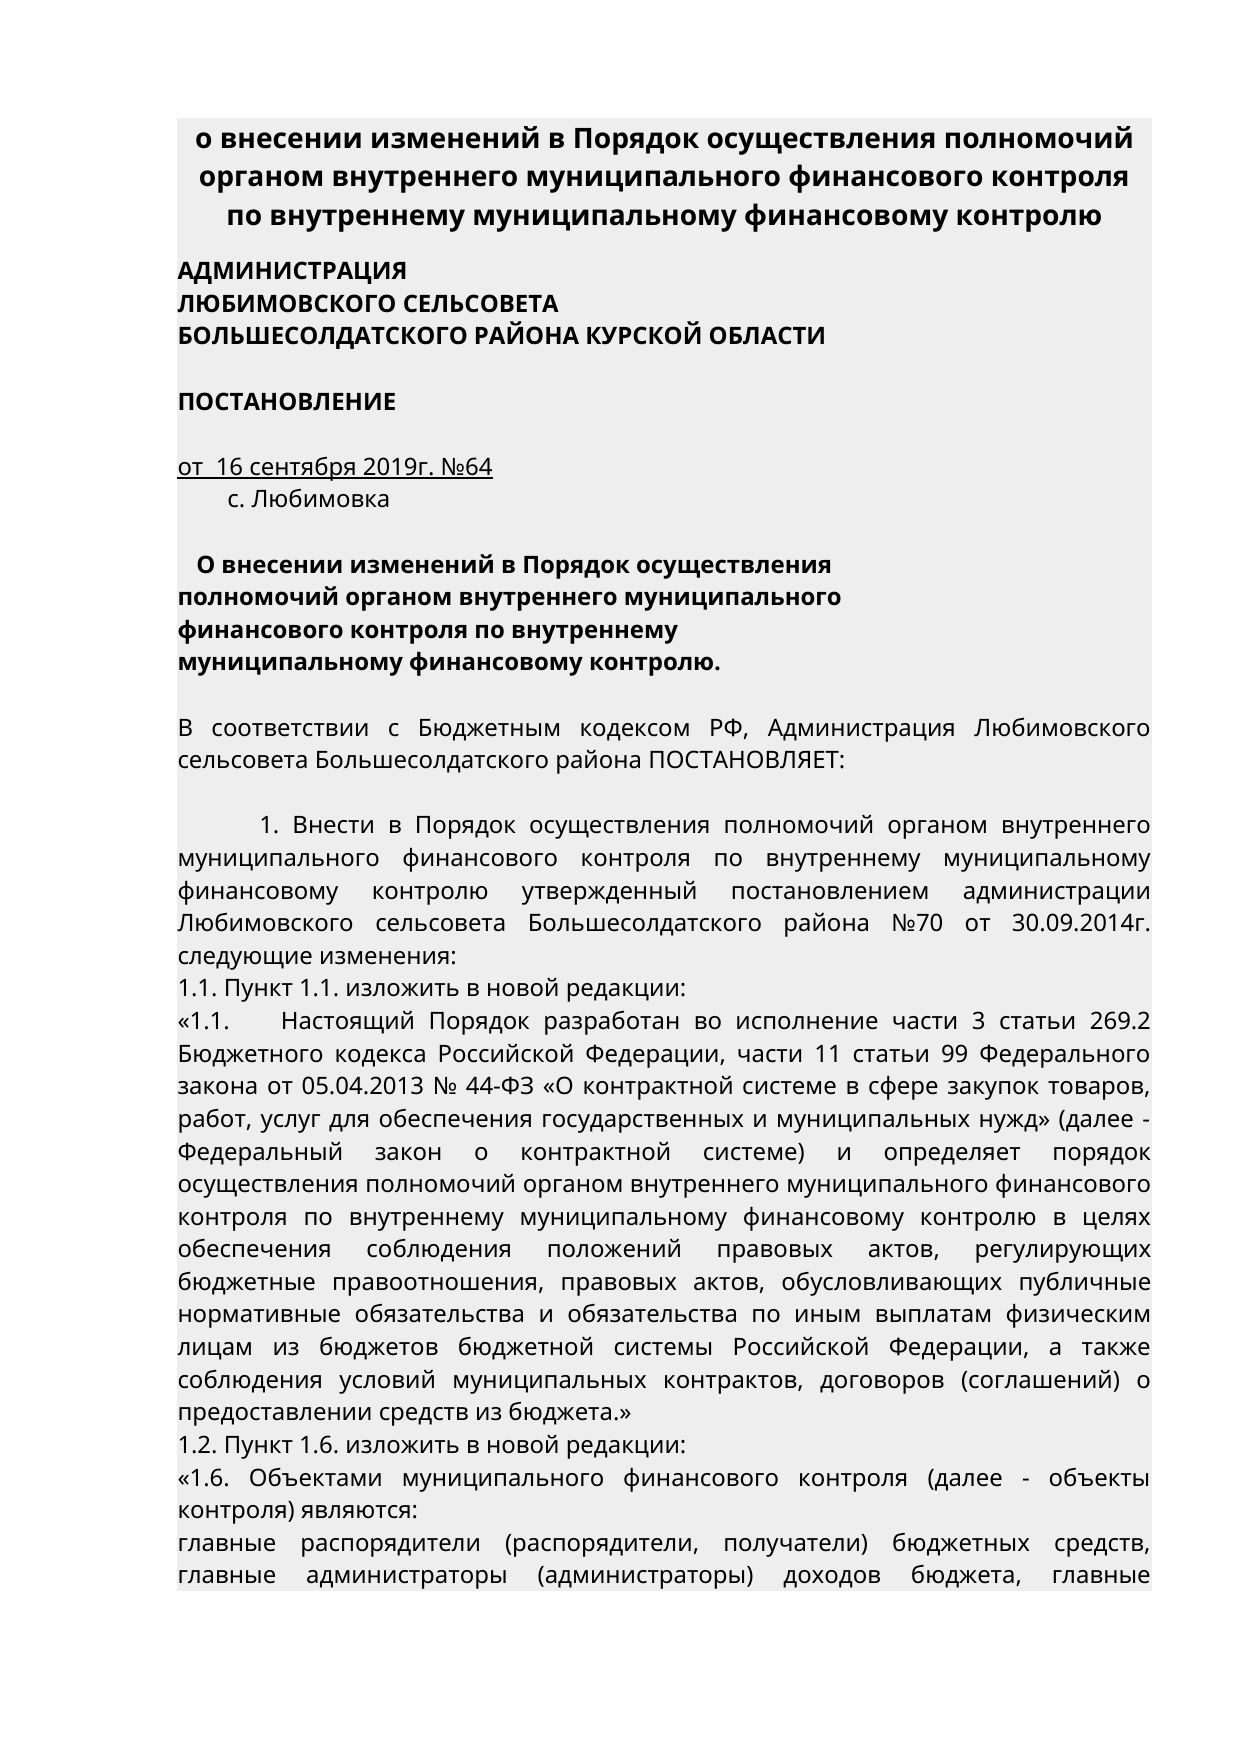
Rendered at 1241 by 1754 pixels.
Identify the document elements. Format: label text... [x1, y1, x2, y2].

text БОЛЬШЕСОЛДАТСКОГО РАЙОНА КУРСКОЙ ОБЛАСТИ [177, 319, 1152, 352]
text полномочий органом внутреннего муниципального [177, 580, 1152, 613]
text 1.1. Пункт 1.1. изложить в новой редакции: [177, 971, 1152, 1004]
text от 16 сентября 2019г. №64 [177, 449, 1152, 482]
text «1.6. Объектами муниципального финансового контроля (далее - объекты контроля) являются: [177, 1460, 1152, 1526]
text О внесении изменений в Порядок осуществления [177, 547, 1152, 580]
text финансового контроля по внутреннему [177, 613, 1152, 645]
text муниципальному финансовому контролю. [177, 645, 1152, 678]
text ЛЮБИМОВСКОГО СЕЛЬСОВЕТА [177, 287, 1152, 319]
text 1.2. Пункт 1.6. изложить в новой редакции: [177, 1428, 1152, 1460]
text 1. Внести в Порядок осуществления полномочий органом внутреннего муниципального финансового контроля по внутреннему муниципальному финансовому контролю утвержденный постановлением администрации Любимовского сельсовета Большесолдатского района №70 от 30.09.2014г. следующие изменения: [177, 808, 1152, 971]
text ПОСТАНОВЛЕНИЕ [177, 384, 1152, 417]
text «1.1. Настоящий Порядок разработан во исполнение части 3 статьи 269.2 Бюджетного кодекса Российской Федерации, части 11 статьи 99 Федерального закона от 05.04.2013 № 44-ФЗ «О контрактной системе в сфере закупок товаров, работ, услуг для обеспечения государственных и муниципальных нужд» (далее - Федеральный закон о контрактной системе) и определяет порядок осуществления полномочий органом внутреннего муниципального финансового контроля по внутреннему муниципальному финансовому контролю в целях обеспечения соблюдения положений правовых актов, регулирующих бюджетные правоотношения, правовых актов, обусловливающих публичные нормативные обязательства и обязательства по иным выплатам физическим лицам из бюджетов бюджетной системы Российской Федерации, а также соблюдения условий муниципальных контрактов, договоров (соглашений) о предоставлении средств из бюджета.» [177, 1004, 1152, 1428]
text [177, 1526, 1152, 1591]
text о внесении изменений в Порядок осуществления полномочий органом внутреннего муниципального финансового контроля по внутреннему муниципальному финансовому контролю [177, 118, 1152, 233]
text В соответствии с Бюджетным кодексом РФ, Администрация Любимовского сельсовета Большесолдатского района ПОСТАНОВЛЯЕТ: [177, 710, 1152, 776]
text с. Любимовка [177, 482, 1152, 515]
text АДМИНИСТРАЦИЯ [177, 254, 1152, 287]
